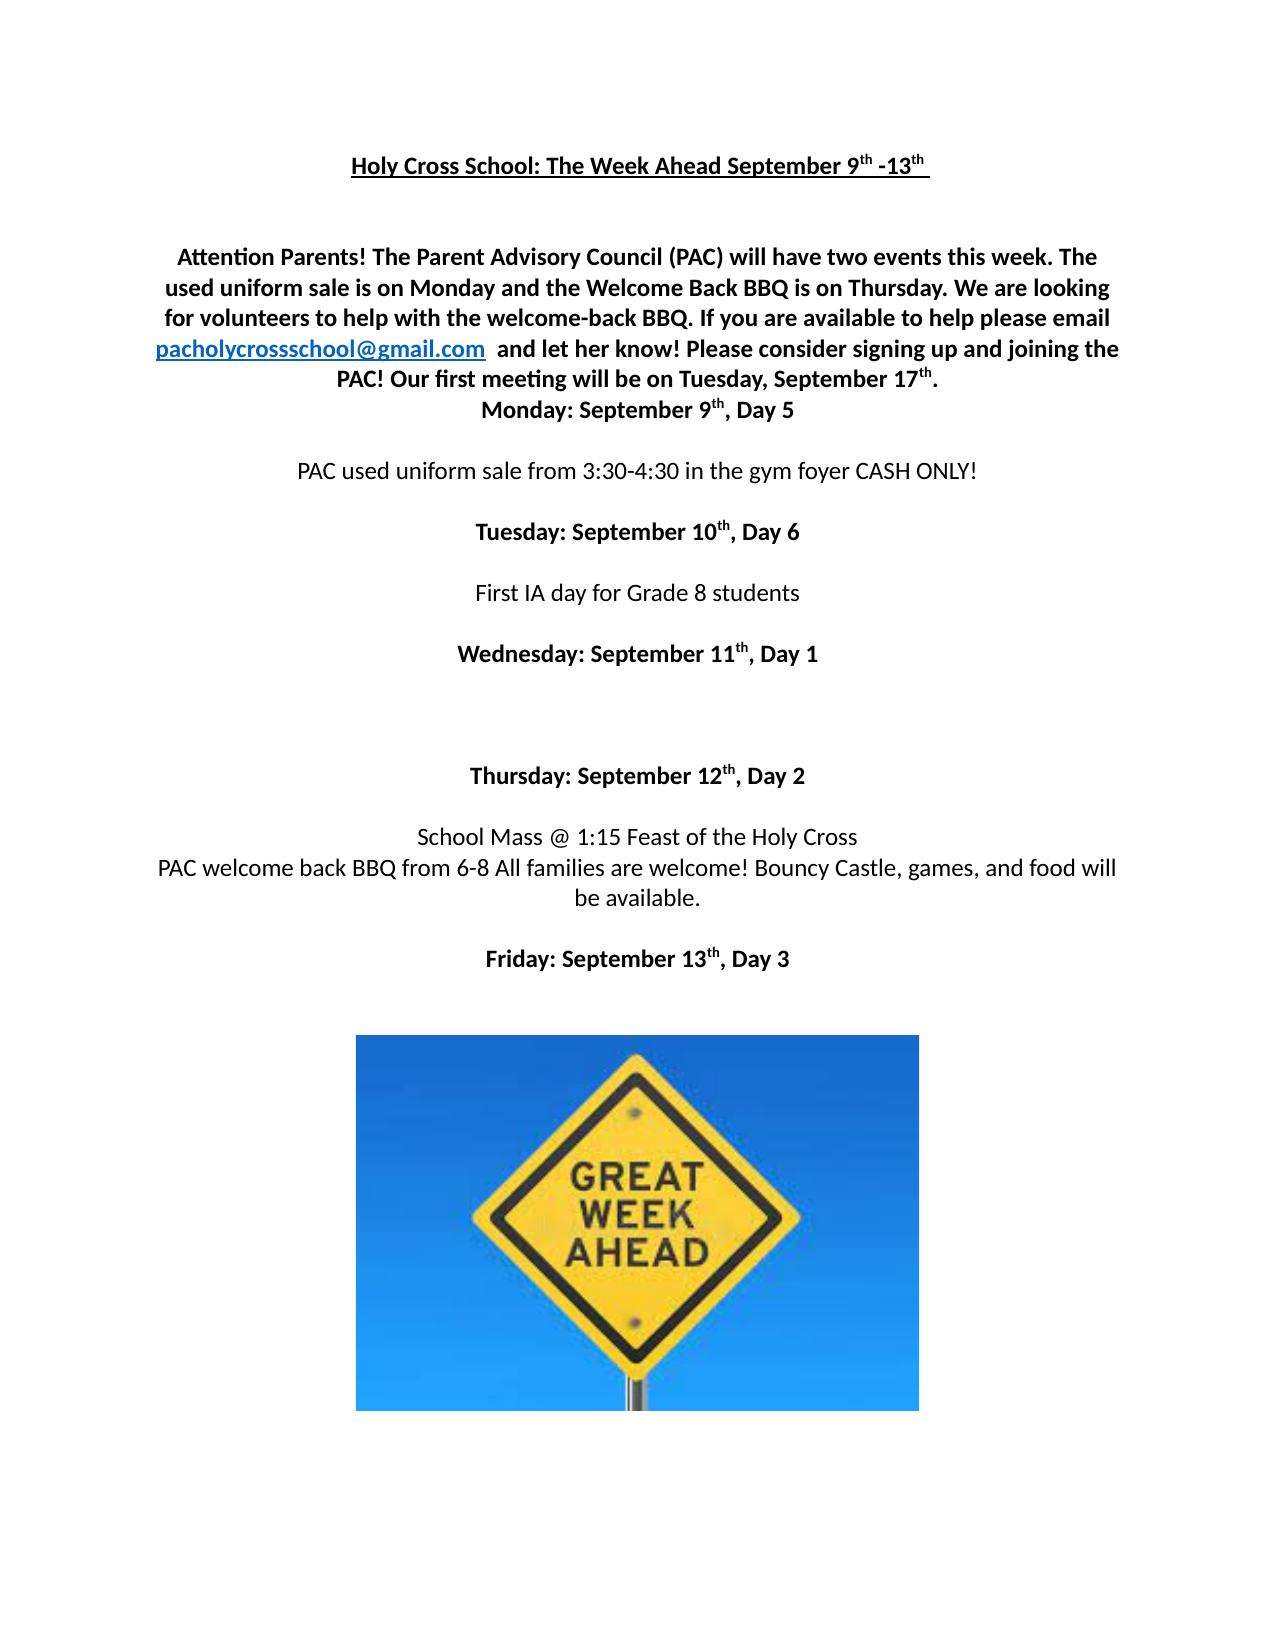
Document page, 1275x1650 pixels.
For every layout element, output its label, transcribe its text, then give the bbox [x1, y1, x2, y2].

text Friday: September 13th, Day 3 [150, 943, 1125, 974]
text Attention Parents! The Parent Advisory Council (PAC) will have two events this week. The used uniform sale is on Monday and the Welcome Back BBQ is on Thursday. We are looking for volunteers to help with the welcome-back BBQ. If you are available to help please email pacholycrossschool@gmail.com and let her know! Please consider signing up and joining the PAC! Our first meeting will be on Tuesday, September 17th. [150, 242, 1125, 394]
picture [355, 1035, 920, 1411]
text Monday: September 9th, Day 5 [150, 394, 1125, 425]
text PAC used uniform sale from 3:30-4:30 in the gym foyer CASH ONLY! [150, 455, 1125, 486]
text Thursday: September 12th, Day 2 [150, 760, 1125, 791]
text Holy Cross School: The Week Ahead September 9th -13th [150, 150, 1125, 181]
text Wednesday: September 11th, Day 1 [150, 638, 1125, 669]
text School Mass @ 1:15 Feast of the Holy Cross [150, 821, 1125, 852]
text Tuesday: September 10th, Day 6 [150, 516, 1125, 547]
text PAC welcome back BBQ from 6-8 All families are welcome! Bouncy Castle, games, and food will be available. [150, 852, 1125, 913]
text First IA day for Grade 8 students [150, 577, 1125, 608]
